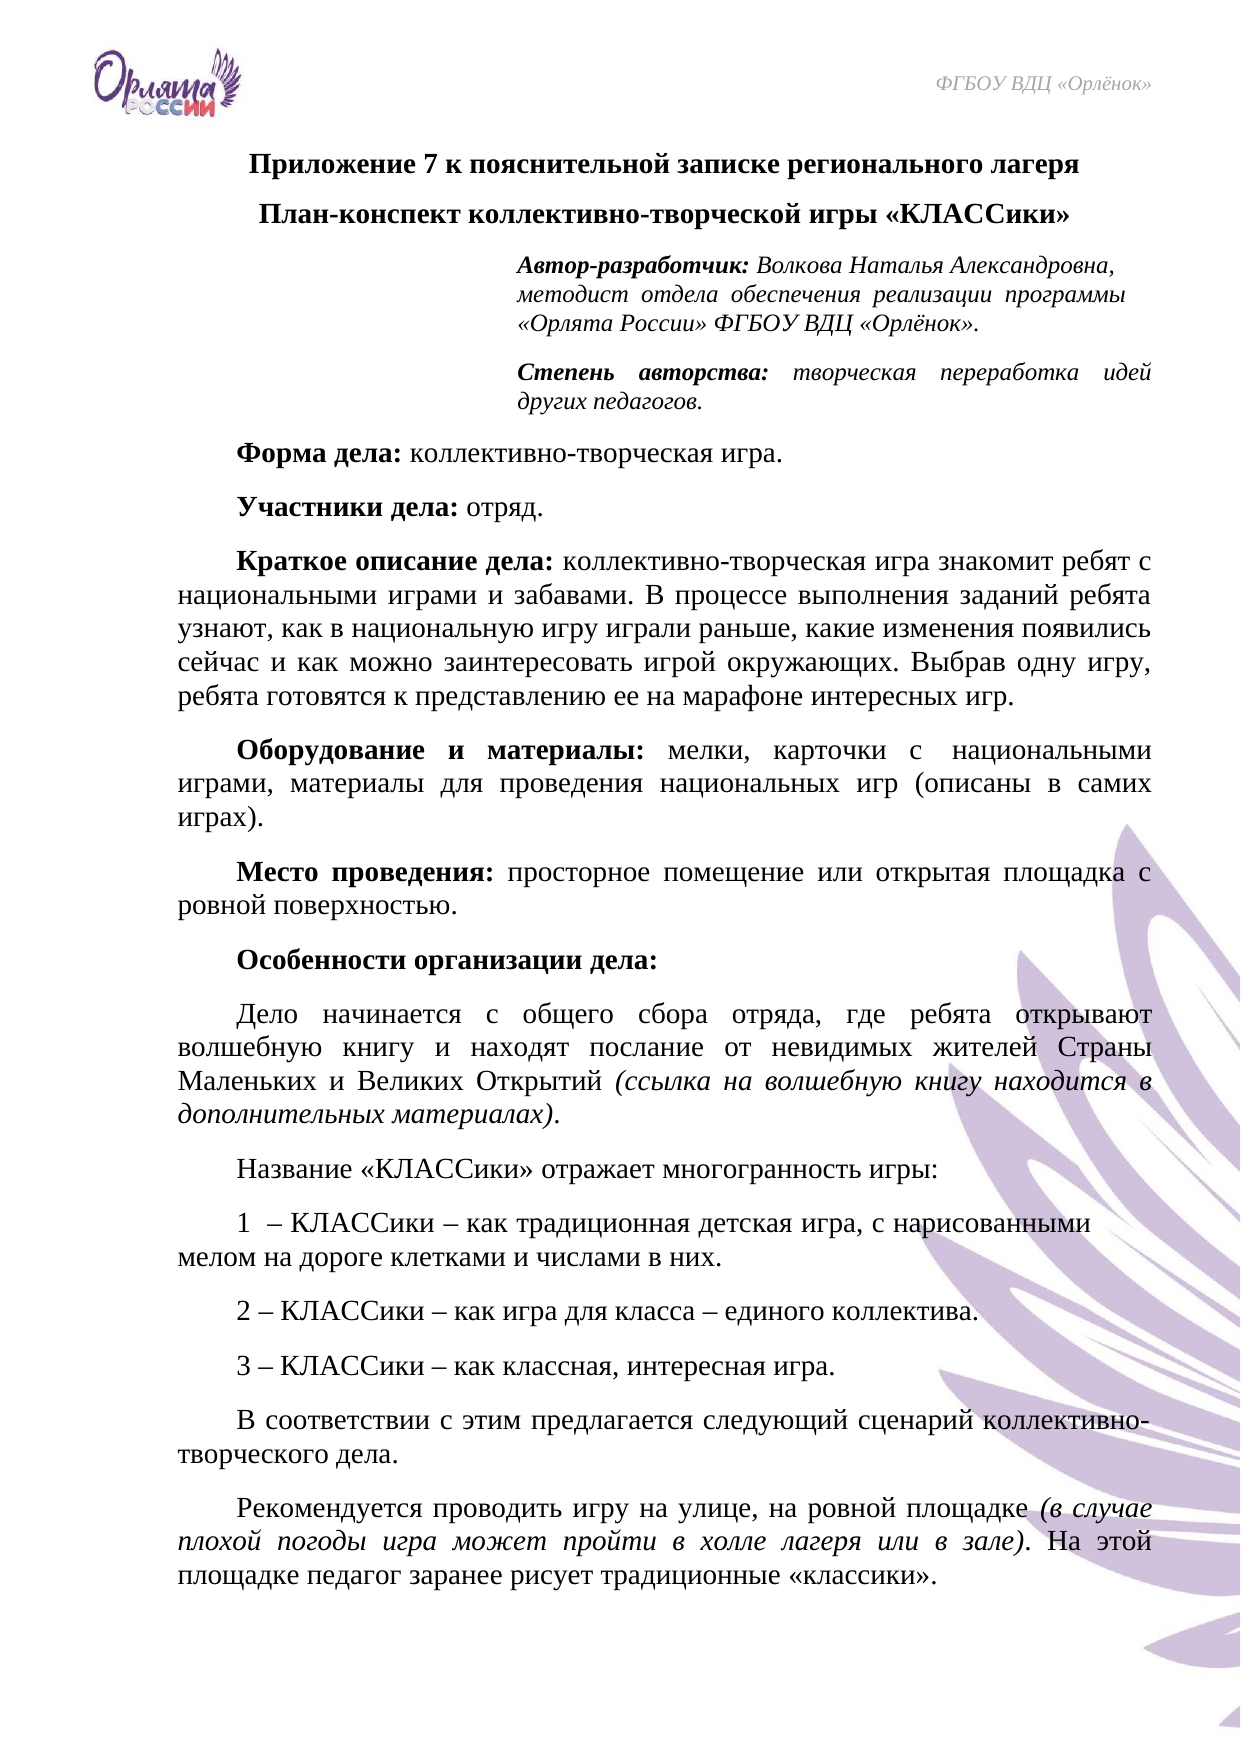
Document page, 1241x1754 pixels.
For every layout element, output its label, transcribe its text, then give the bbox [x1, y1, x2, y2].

text Краткое описание дела: коллективно-творческая игра знакомит ребят с национальными играми и забавами. В процессе выполнения заданий ребята узнают, как в национальную игру играли раньше, какие изменения появились сейчас и как можно заинтересовать игрой окружающих. Выбрав одну игру, ребята готовятся к представлению ее на марафоне интересных игр. [177, 543, 1152, 711]
text Форма дела: коллективно-творческая игра. [236, 435, 1176, 468]
text Степень авторства: творческая переработка идей других педагогов. [517, 357, 1152, 414]
text Рекомендуется проводить игру на улице, на ровной площадке (в случае плохой погоды игра может пройти в холле лагеря или в зале). На этой площадке педагог заранее рисует традиционные «классики». [177, 1490, 1152, 1590]
text Особенности организации дела: [236, 942, 1176, 976]
text В соответствии с этим предлагается следующий сценарий коллективно- творческого дела. [177, 1402, 1176, 1469]
list – КЛАССики – как игра для класса – единого коллектива. 3 – КЛАССики – как классная, интересная игра. [236, 1293, 980, 1381]
text Дело начинается с общего сбора отряда, где ребята открывают волшебную книгу и находят послание от невидимых жителей Страны Маленьких и Великих Открытий (ссылка на волшебную книгу находится в дополнительных материалах). [177, 996, 1152, 1130]
text Автор-разработчик: Волкова Наталья Александровна, методист отдела обеспечения реализации программы [517, 250, 1176, 307]
text Участники дела: отряд. [236, 489, 1176, 523]
text Место проведения: просторное помещение или открытая площадка с ровной поверхностью. [177, 854, 1152, 921]
text Название «КЛАССики» отражает многогранность игры: [236, 1151, 1176, 1184]
list – КЛАССики – как традиционная детская игра, с нарисованными мелом на дороге клетками и числами в них. [177, 1205, 1151, 1272]
text Приложение 7 к пояснительной записке регионального лагеря План-конспект коллективно-творческой игры «КЛАССики» [249, 146, 1080, 230]
text «Орлята России» ФГБОУ ВДЦ «Орлёнок». [517, 308, 1176, 336]
text Оборудование и материалы: мелки, карточки с национальными играми, материалы для проведения национальных игр (описаны в самих играх). [177, 732, 1152, 833]
picture [88, 43, 1241, 1736]
text ФГБОУ ВДЦ «Орлёнок» [154, 71, 1152, 95]
